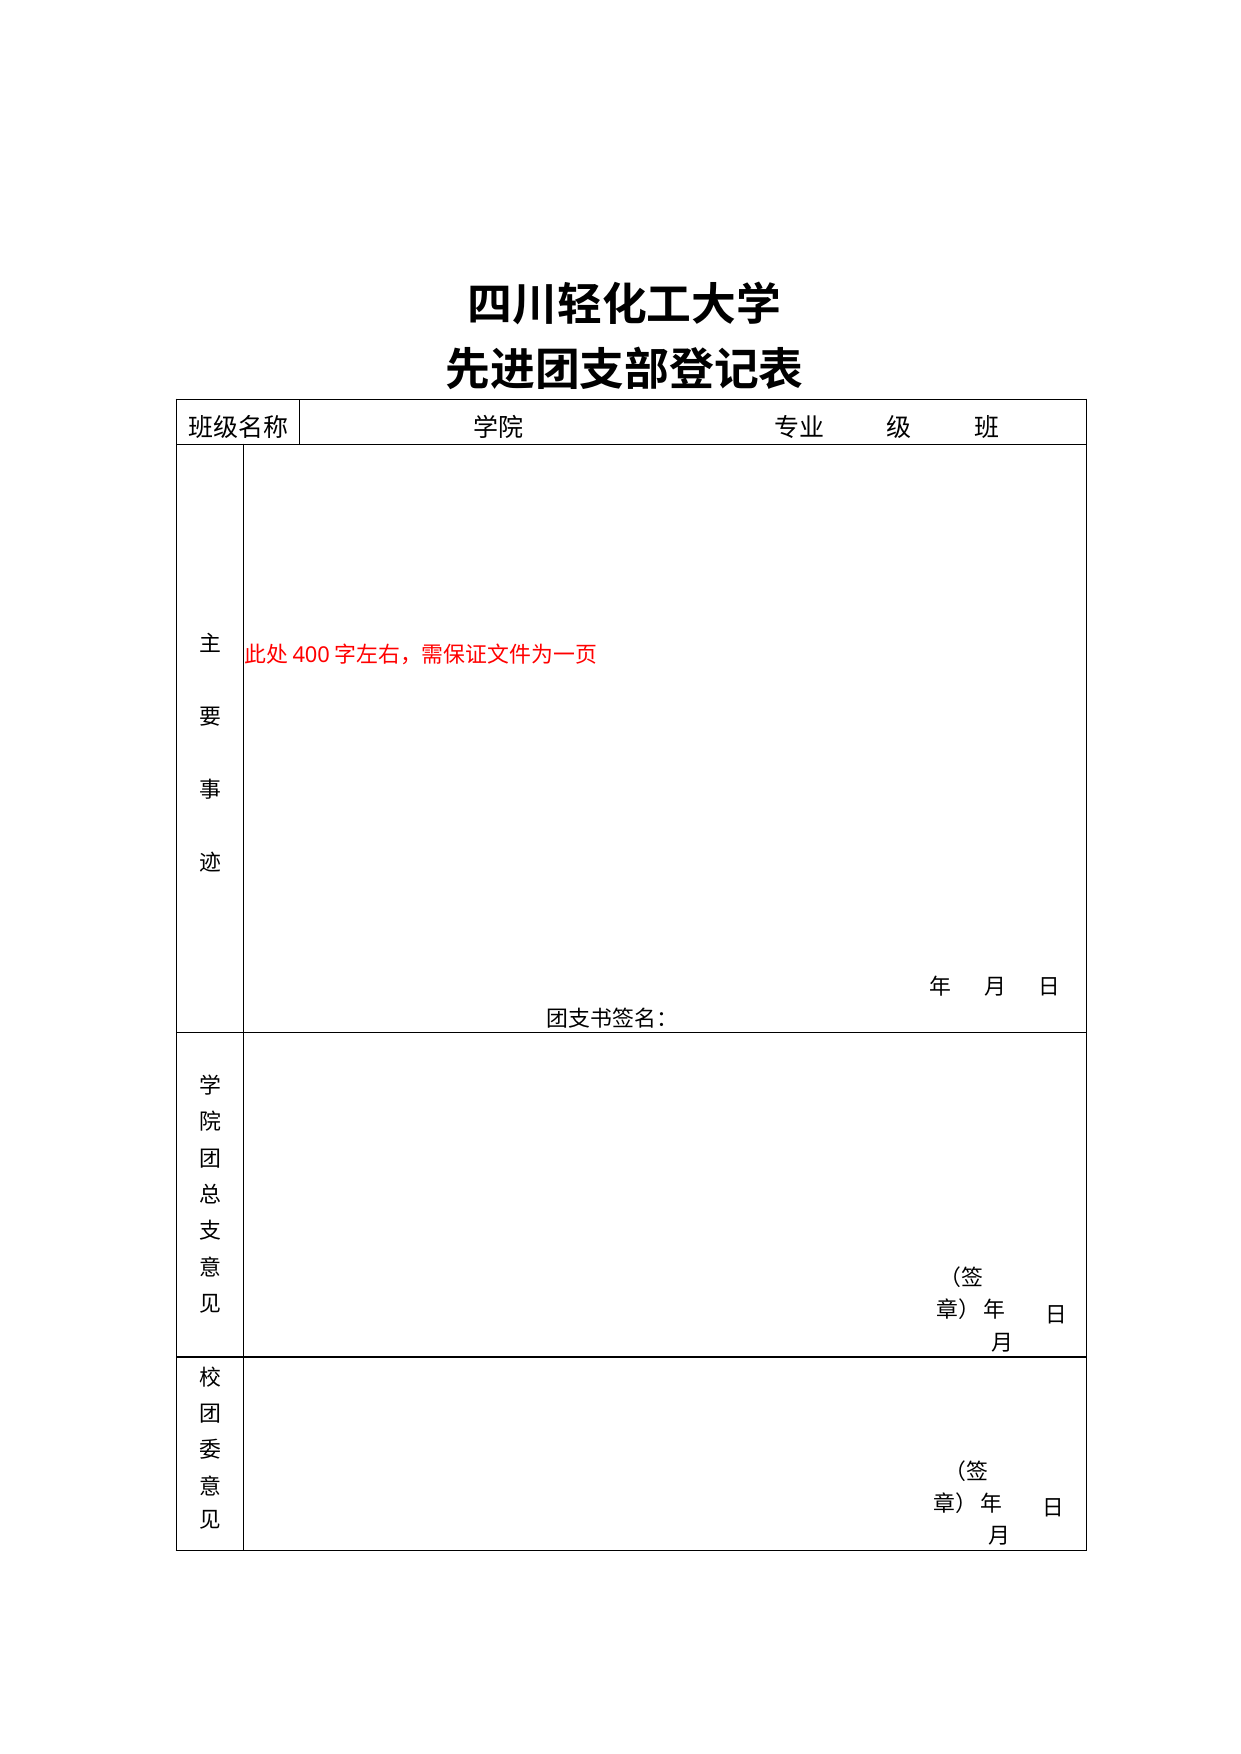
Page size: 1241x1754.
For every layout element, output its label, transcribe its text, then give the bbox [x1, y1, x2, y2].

table_cell [244, 1033, 725, 1356]
table_cell 年 月 [725, 445, 1034, 1032]
table_header 专业 [725, 400, 854, 443]
text 四川轻化工大学 [129, 269, 1119, 334]
table_cell [244, 1358, 725, 1550]
table_cell 日 [1034, 1033, 1086, 1356]
table_cell （签章） 年 月 [725, 1358, 1034, 1550]
table_cell 主要事迹 [177, 445, 243, 1032]
table_cell 日 [1034, 1358, 1086, 1550]
table_header 班级名称 [177, 400, 299, 443]
text 先进团支部登记表 [129, 334, 1119, 398]
table_header 学院 [300, 400, 725, 443]
table_header 班 [919, 400, 1086, 443]
table_header 级 [854, 400, 919, 443]
table_cell 学院团总支意见 [177, 1033, 243, 1356]
table_cell 校团委意 见 [177, 1358, 243, 1550]
table_cell 此处400字左右，需保证文件为一页 团支书签名： [244, 445, 725, 1032]
table_cell 日 [1034, 445, 1086, 1032]
table_cell （签章） 年 月 [725, 1033, 1034, 1356]
